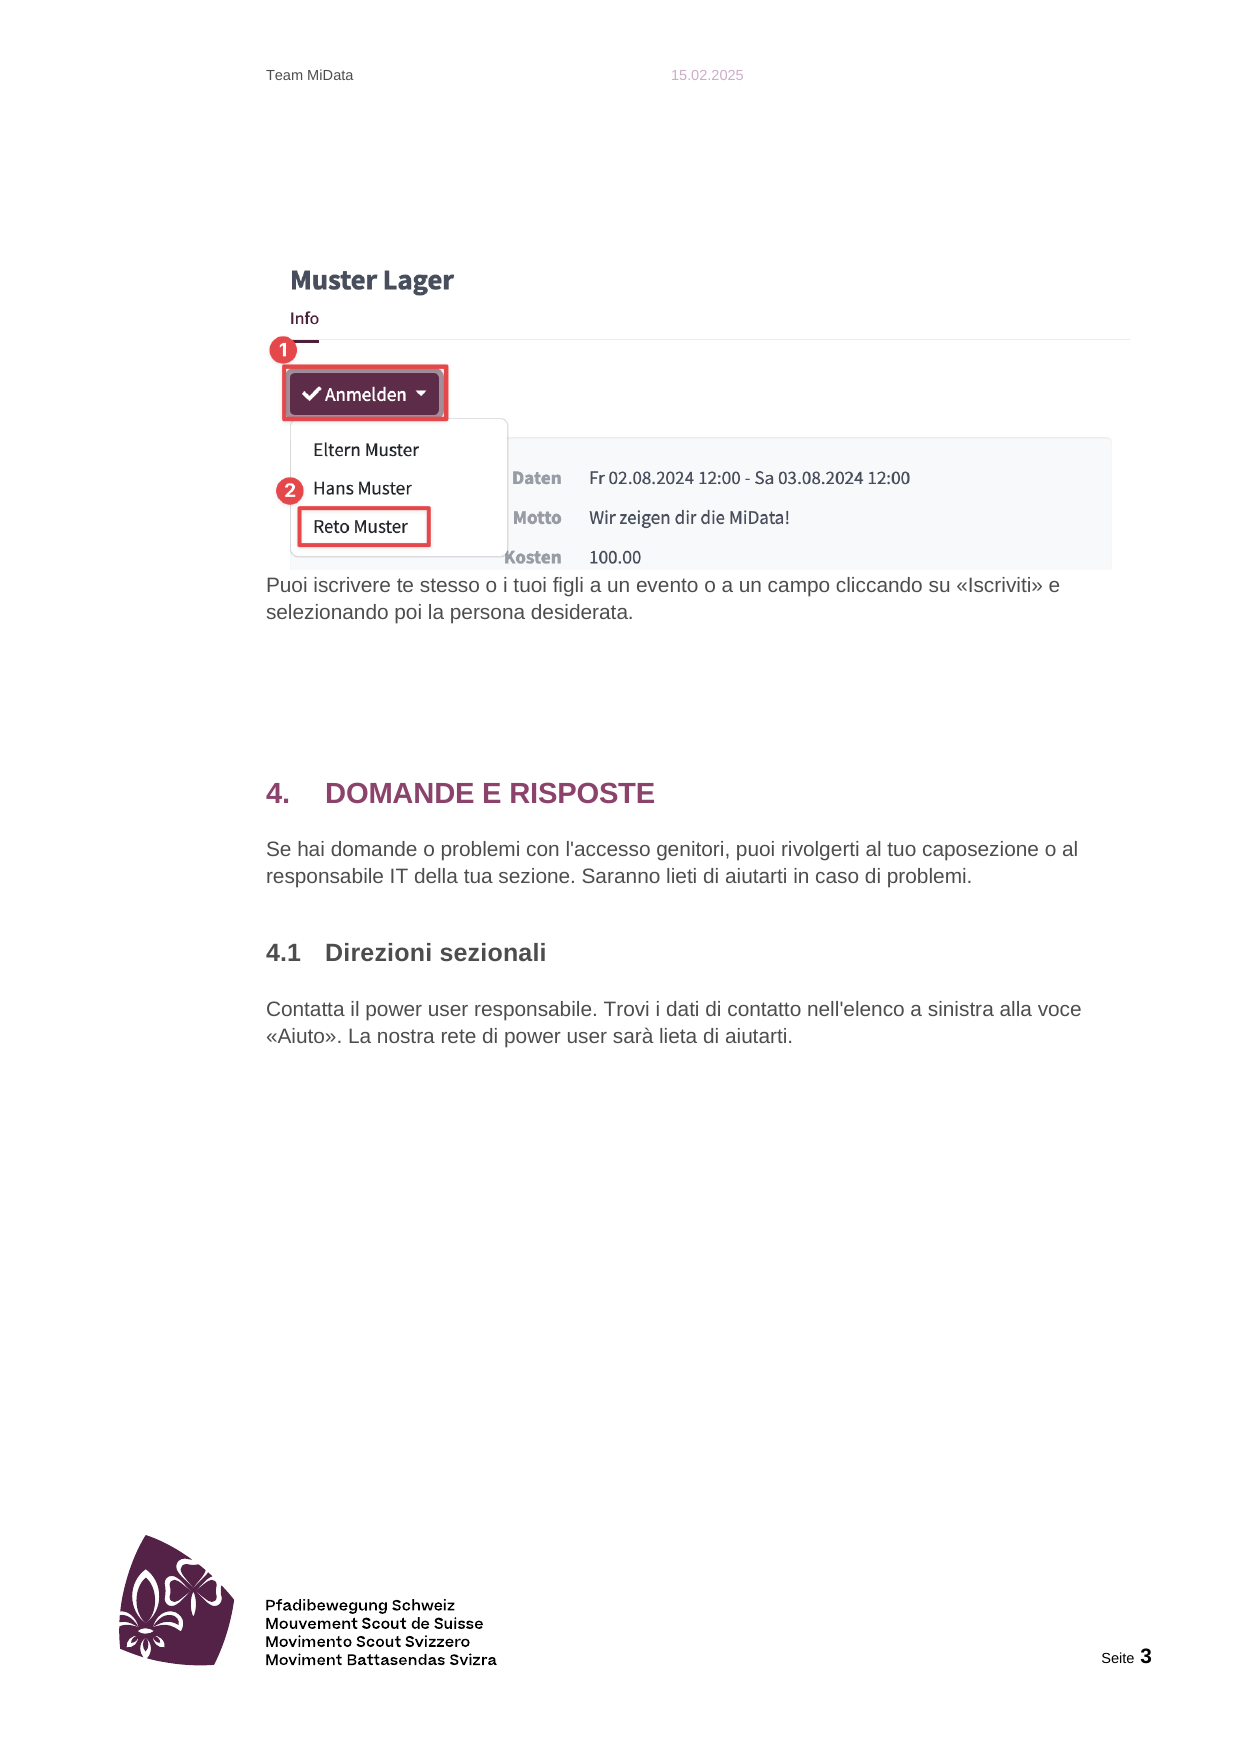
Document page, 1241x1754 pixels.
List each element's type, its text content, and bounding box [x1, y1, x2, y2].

text Contatta il power user responsabile. Trovi i dati di contatto nell'elenco a sinistra alla voce «Aiuto». La nostra rete di power user sarà lieta di aiutarti. [266, 994, 1152, 1048]
text Se hai domande o problemi con l'accesso genitori, puoi rivolgerti al tuo caposezione o al responsabile IT della tua sezione. Saranno lieti di aiutarti in caso di problemi. [266, 834, 1152, 888]
text Direzioni sezionali [266, 938, 1152, 967]
text Domande E RISPOSTE [266, 776, 1152, 809]
picture [265, 242, 1130, 570]
